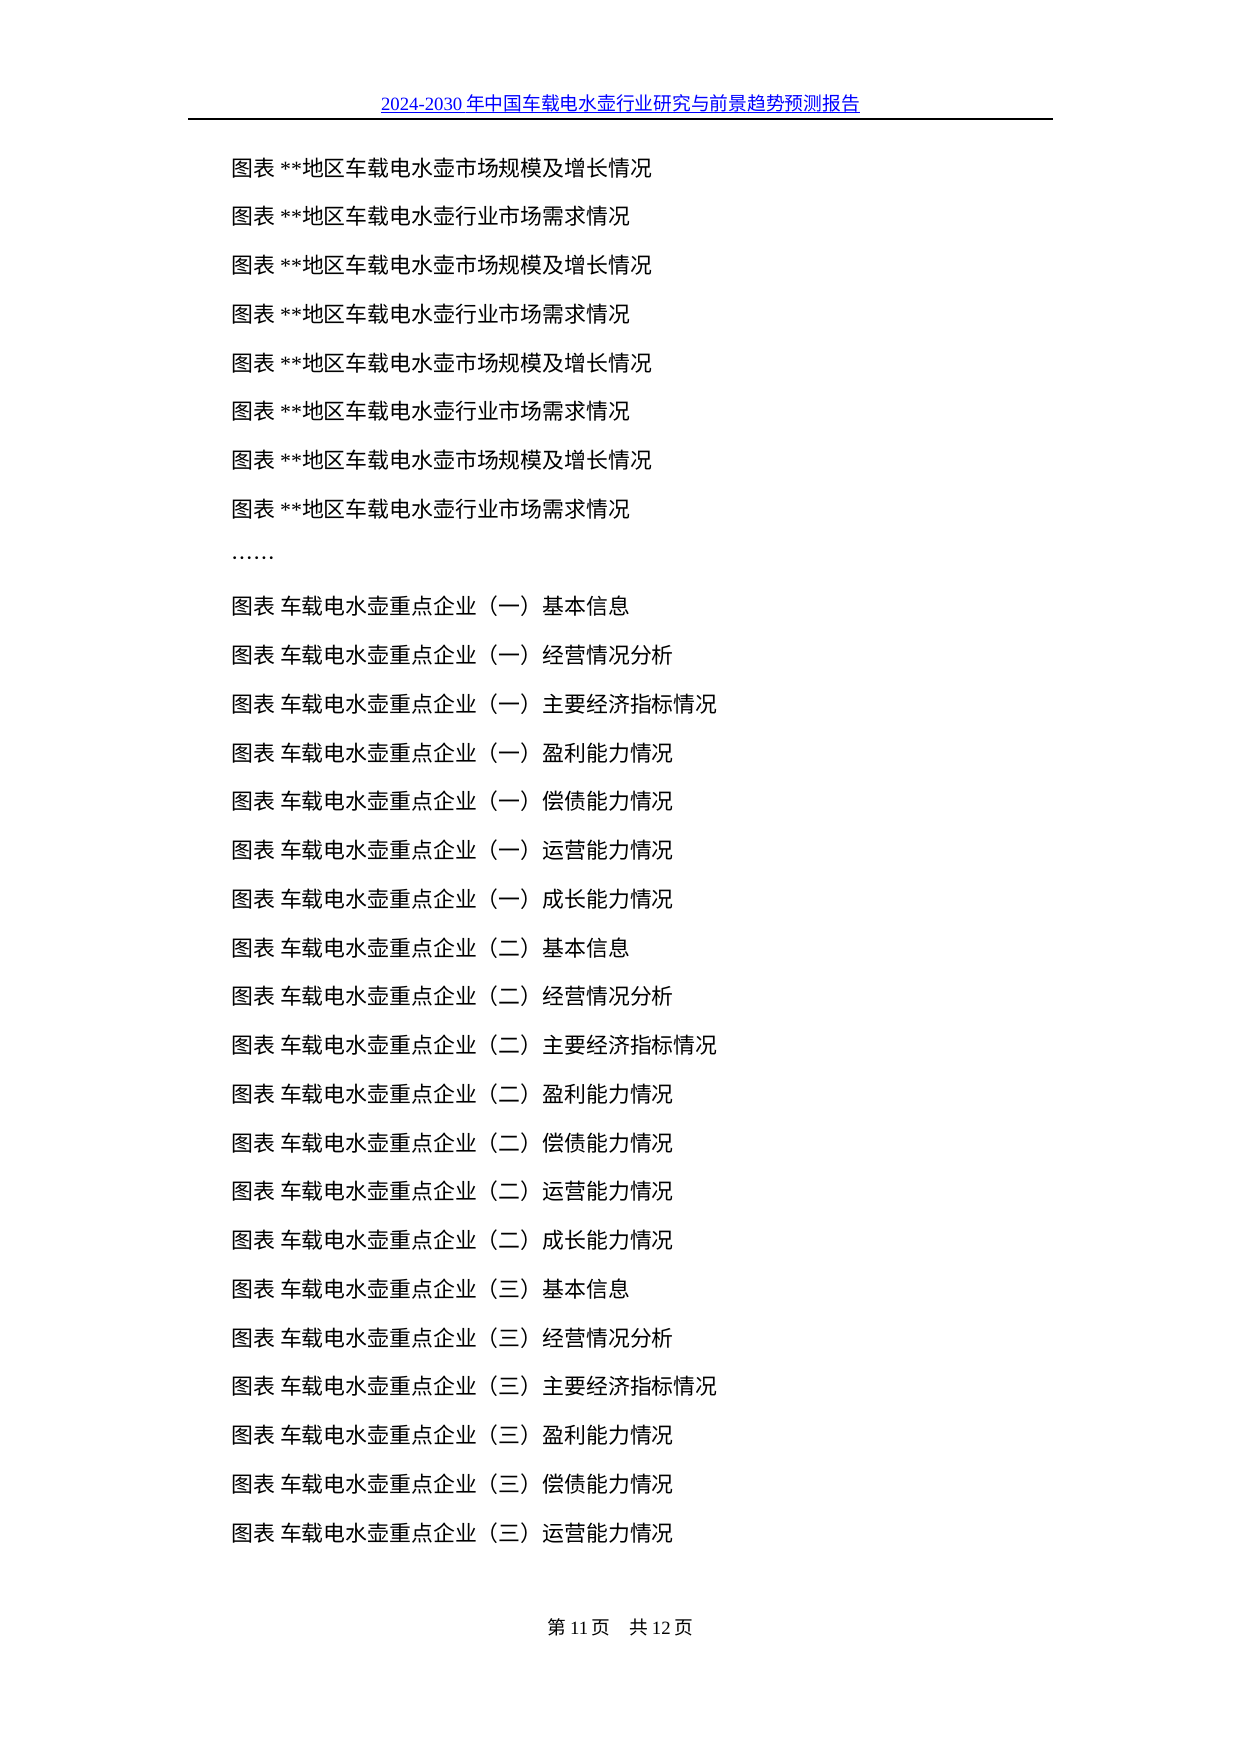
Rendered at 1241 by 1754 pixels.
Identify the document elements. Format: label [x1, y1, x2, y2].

text [187, 150, 1053, 1548]
